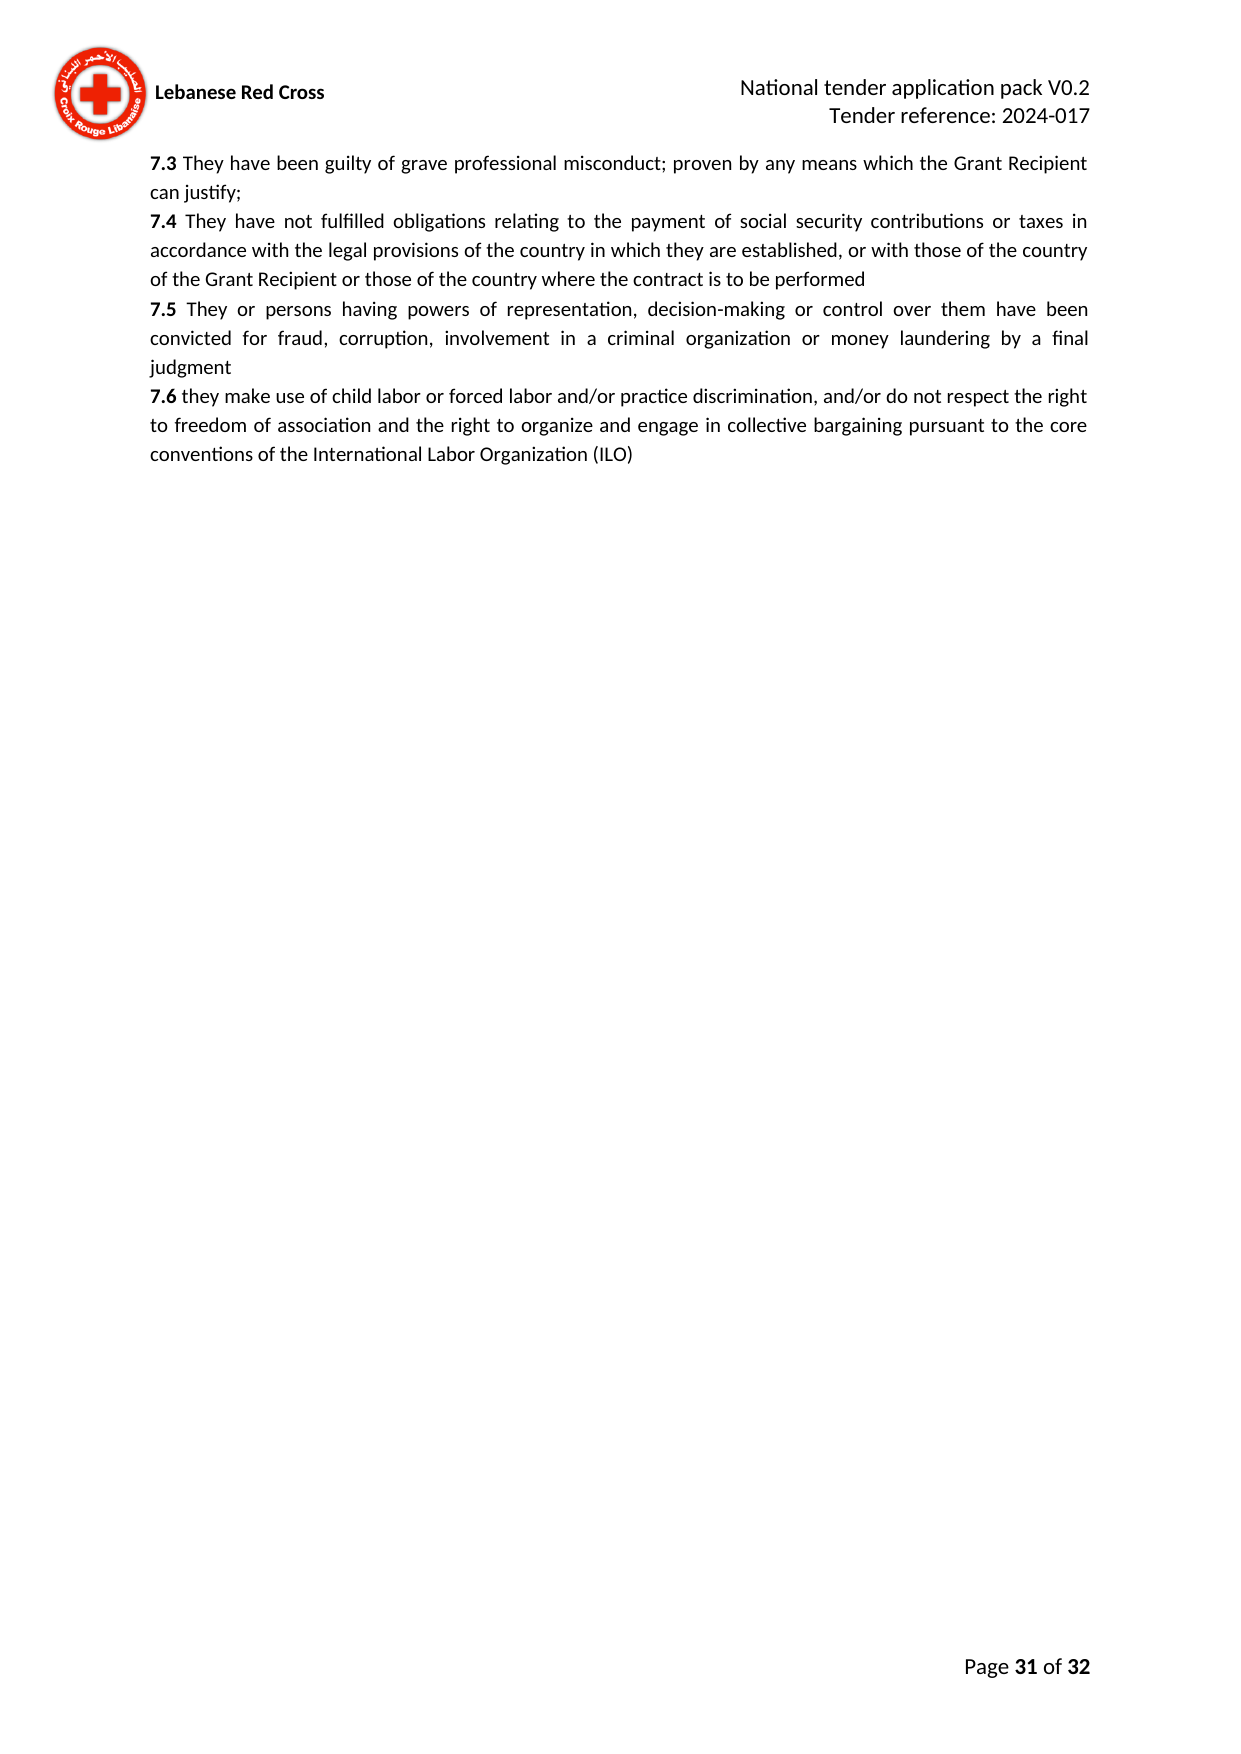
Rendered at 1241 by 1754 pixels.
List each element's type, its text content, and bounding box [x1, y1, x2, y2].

text 7.3 They have been guilty of grave professional misconduct; proven by any means which the Grant Recipient can justify; [150, 150, 1090, 204]
picture [43, 39, 156, 148]
text 7.4 They have not fulfilled obligations relating to the payment of social security contributions or taxes in accordance with the legal provisions of the country in which they are established, or with those of the country of the Grant Recipient or those of the country where the contract is to be performed [150, 208, 1090, 292]
text 7.5 They or persons having powers of representation, decision-making or control over them have been convicted for fraud, corruption, involvement in a criminal organization or money laundering by a final judgment [150, 296, 1090, 379]
text 7.6 they make use of child labor or forced labor and/or practice discrimination, and/or do not respect the right to freedom of association and the right to organize and engage in collective bargaining pursuant to the core conventions of the International Labor Organization (ILO) [150, 383, 1090, 467]
